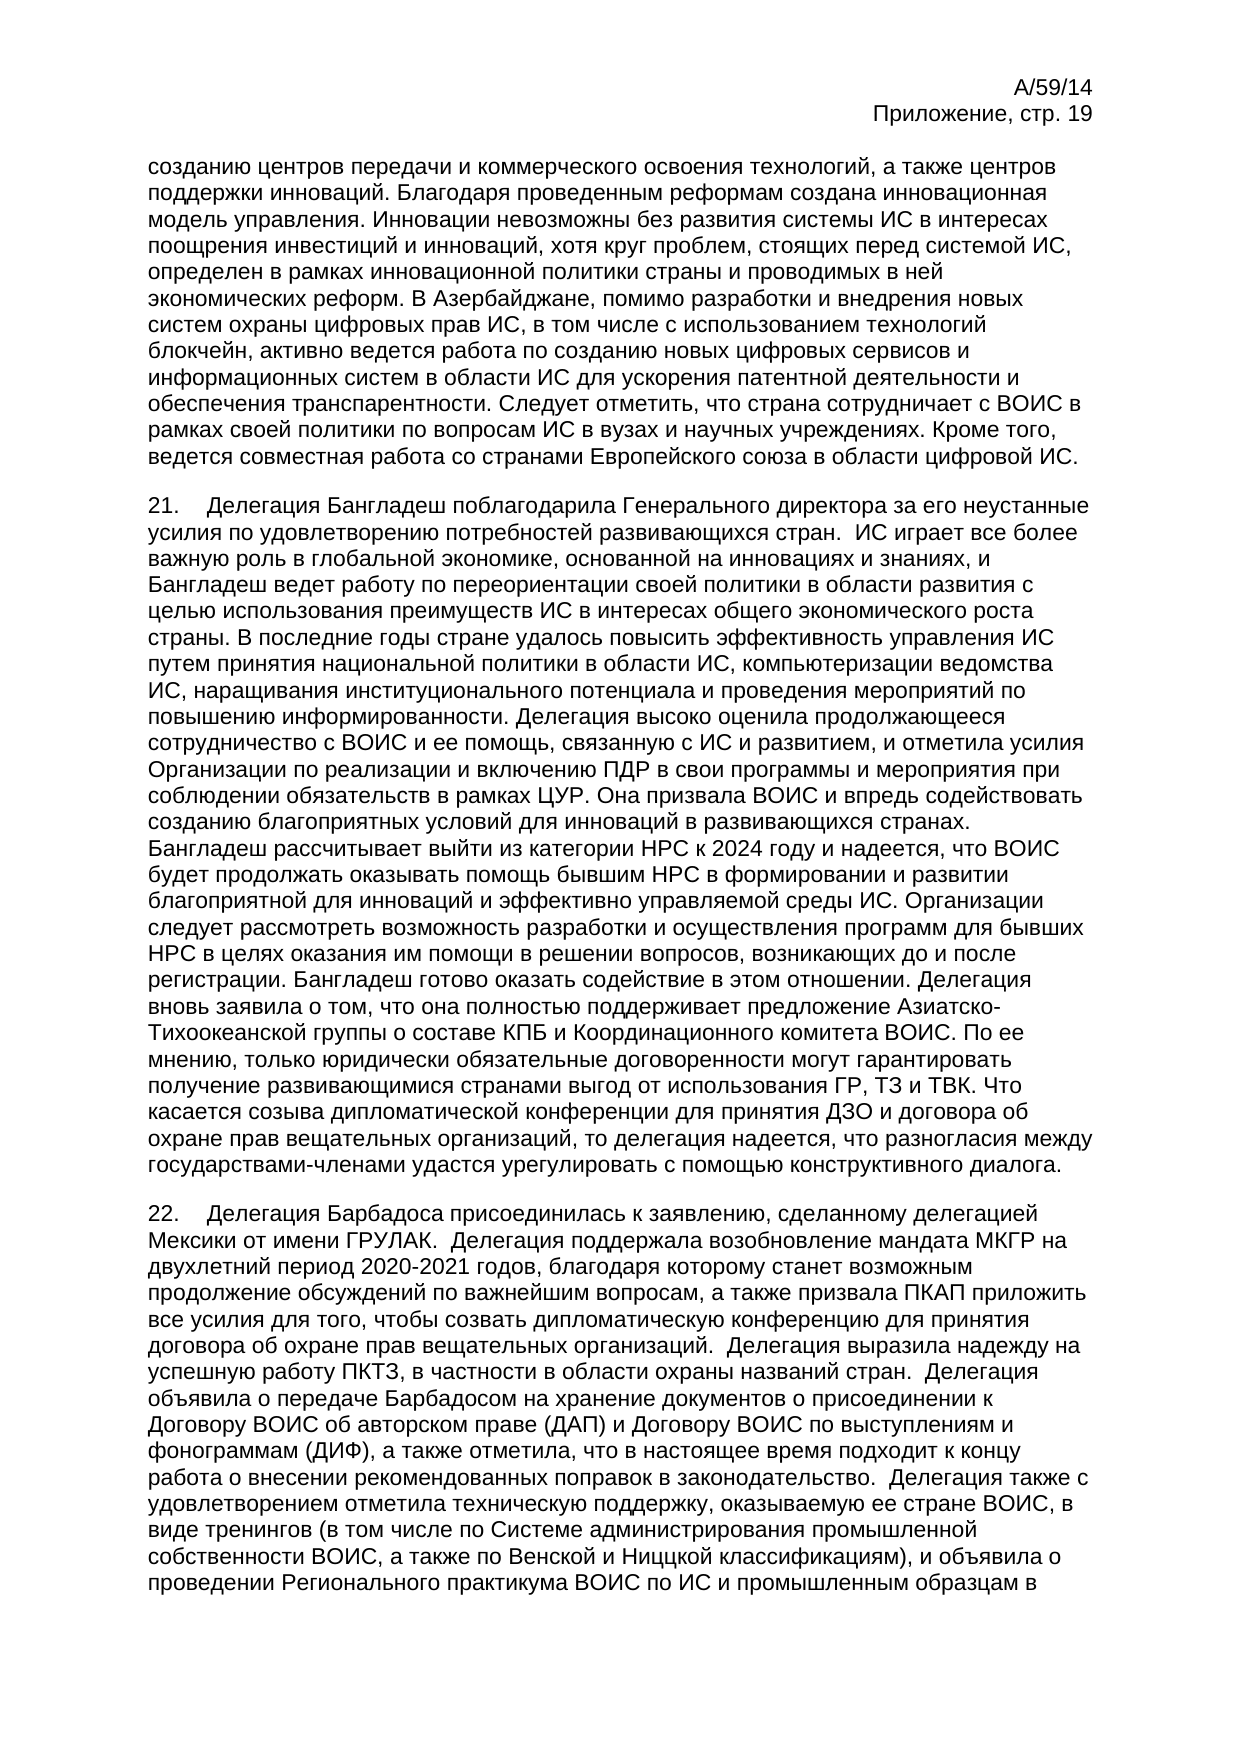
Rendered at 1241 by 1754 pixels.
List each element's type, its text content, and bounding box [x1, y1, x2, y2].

list Делегация Бангладеш поблагодарила Генерального директора за его неустанные усилия по удовлетворению потребностей развивающихся стран. ИС играет все более важную роль в глобальной экономике, основанной на инновациях и знаниях, и Бангладеш ведет работу по переориентации своей политики в области развития с целью использования преимуществ ИС в интересах общего экономического роста страны. В последние годы стране удалось повысить эффективность управления ИС путем принятия национальной политики в области ИС, компьютеризации ведомства ИС, наращивания институционального потенциала и проведения мероприятий по повышению информированности. Делегация высоко оценила продолжающееся сотрудничество с ВОИС и ее помощь, связанную с ИС и развитием, и отметила усилия Организации по реализации и включению ПДР в свои программы и мероприятия при соблюдении обязательств в рамках ЦУР. Она призвала ВОИС и впредь содействовать созданию благоприятных условий для инноваций в развивающихся странах. Бангладеш рассчитывает выйти из категории НРС к 2024 году и надеется, что ВОИС будет продолжать оказывать помощь бывшим НРС в формировании и развитии благоприятной для инноваций и эффективно управляемой среды ИС. Организации следует рассмотреть возможность разработки и осуществления программ для бывших НРС в целях оказания им помощи в решении вопросов, возникающих до и после регистрации. Бангладеш готово оказать содействие в этом отношении. Делегация вновь заявила о том, что она полностью поддерживает предложение Азиатско-Тихоокеанской группы о составе КПБ и Координационного комитета ВОИС. По ее мнению, только юридически обязательные договоренности могут гарантировать получение развивающимися странами выгод от использования ГР, ТЗ и ТВК. Что касается созыва дипломатической конференции для принятия ДЗО и договора об охране прав вещательных организаций, то делегация надеется, что разногласия между государствами-членами удастся урегулировать с помощью конструктивного диалога. [148, 492, 1093, 1177]
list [148, 1200, 1093, 1596]
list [148, 153, 1093, 469]
